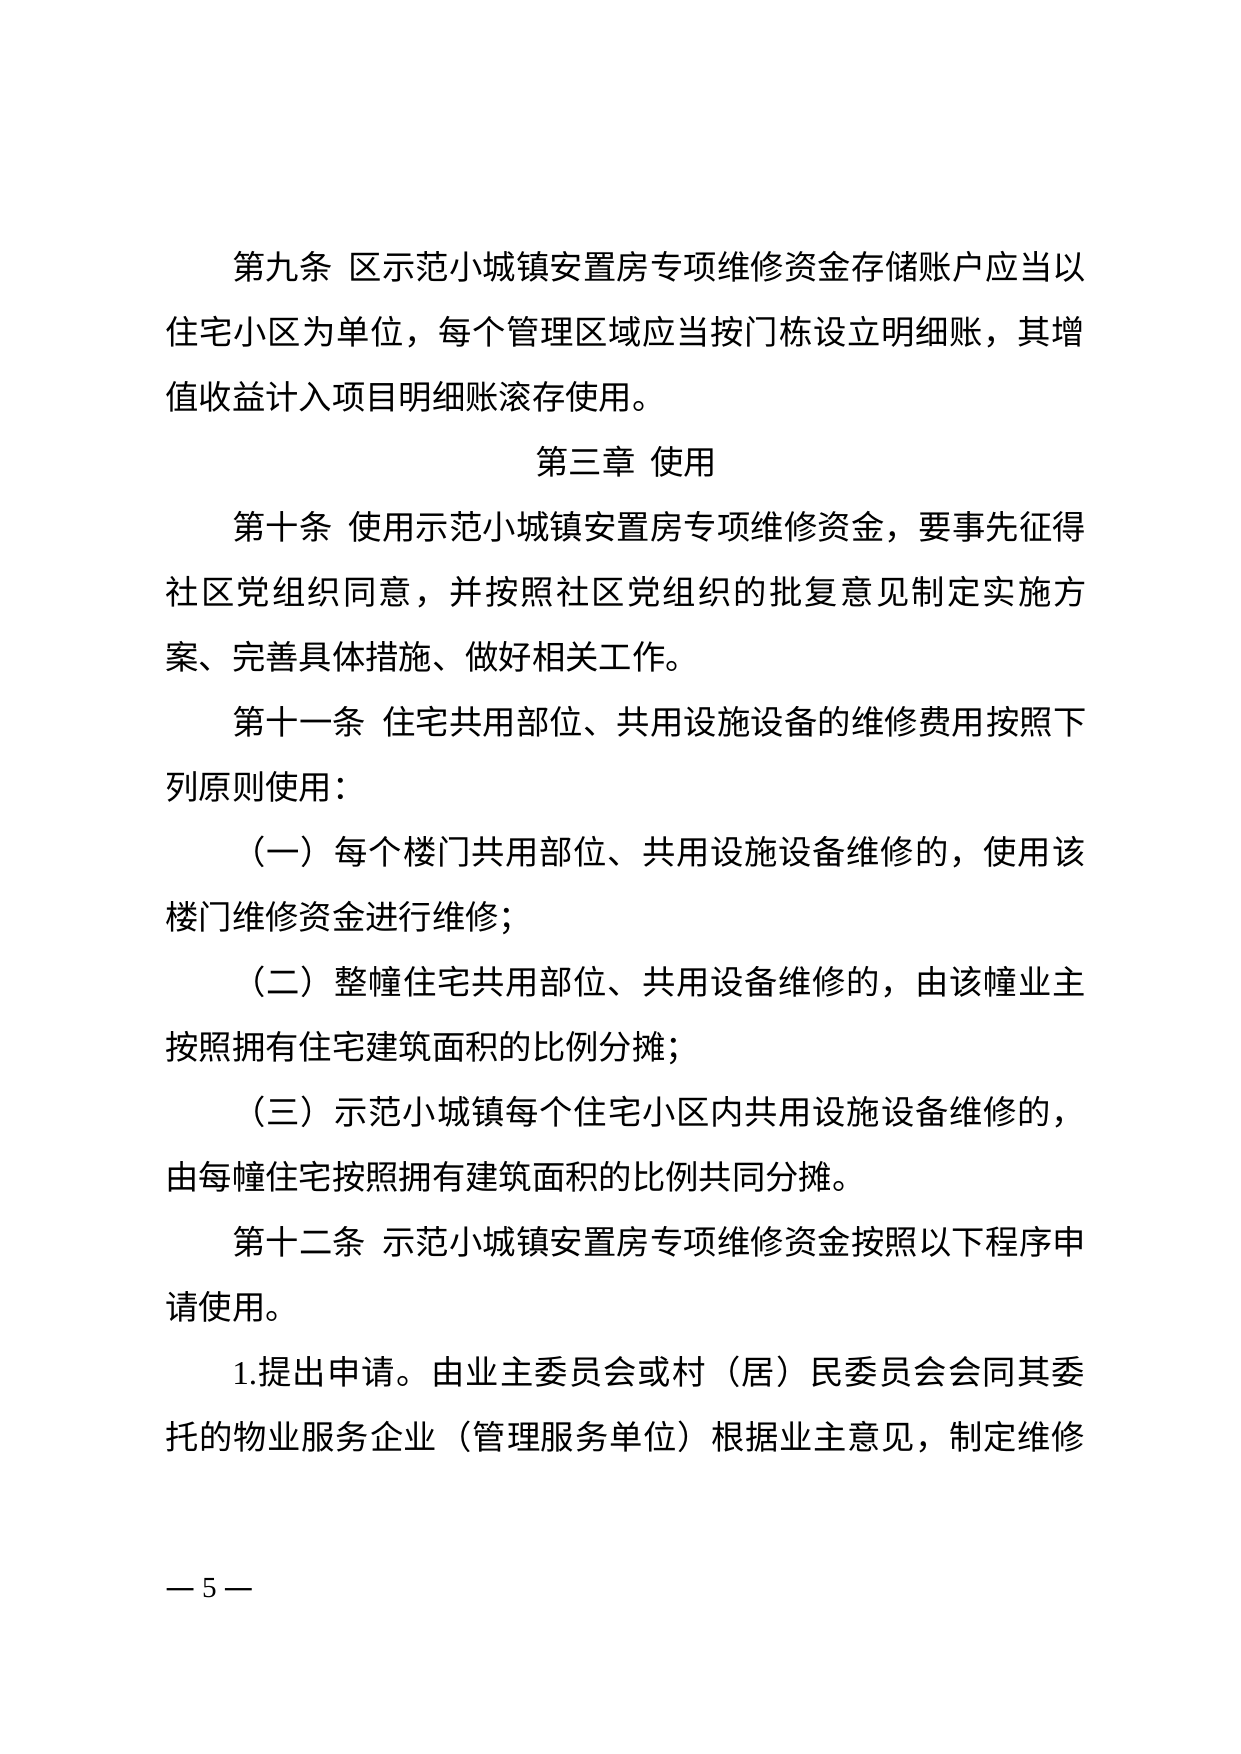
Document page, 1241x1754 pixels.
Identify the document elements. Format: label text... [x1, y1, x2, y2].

text 第三章 使用 [165, 428, 1087, 493]
text 第十条 使用示范小城镇安置房专项维修资金，要事先征得社区党组织同意，并按照社区党组织的批复意见制定实施方案、完善具体措施、做好相关工作。 [165, 493, 1087, 688]
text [165, 1338, 1087, 1468]
text 第九条 区示范小城镇安置房专项维修资金存储账户应当以住宅小区为单位，每个管理区域应当按门栋设立明细账，其增值收益计入项目明细账滚存使用。 [165, 233, 1087, 428]
text 第十一条 住宅共用部位、共用设施设备的维修费用按照下列原则使用： [165, 688, 1087, 818]
text （一）每个楼门共用部位、共用设施设备维修的，使用该楼门维修资金进行维修； [165, 818, 1087, 948]
text 第十二条 示范小城镇安置房专项维修资金按照以下程序申请使用。 [165, 1208, 1087, 1338]
text （三）示范小城镇每个住宅小区内共用设施设备维修的，由每幢住宅按照拥有建筑面积的比例共同分摊。 [165, 1078, 1087, 1208]
text （二）整幢住宅共用部位、共用设备维修的，由该幢业主按照拥有住宅建筑面积的比例分摊； [165, 948, 1087, 1078]
